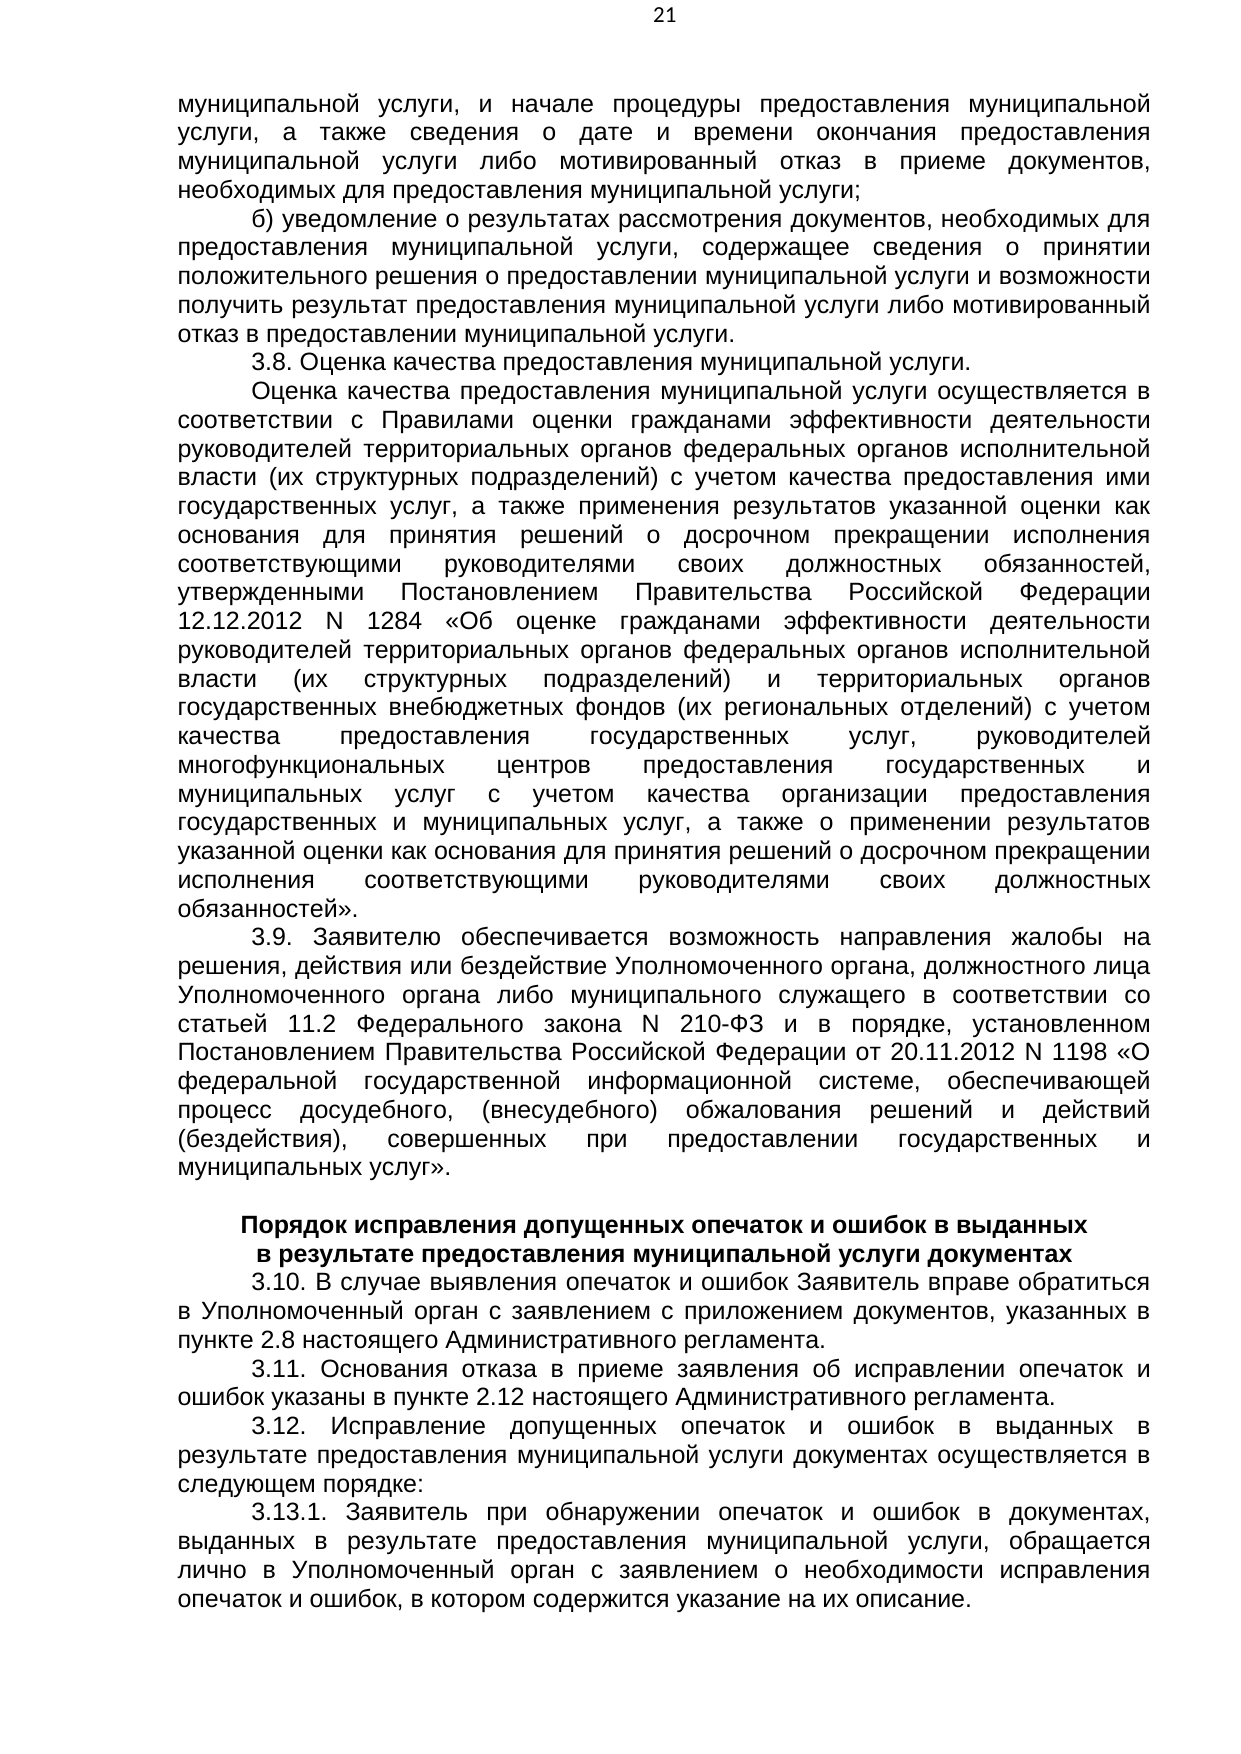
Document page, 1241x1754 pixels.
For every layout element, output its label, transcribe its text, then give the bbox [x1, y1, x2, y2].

text 3.10. В случае выявления опечаток и ошибок Заявитель вправе обратиться в Уполномоченный орган с заявлением с приложением документов, указанных в пункте 2.8 настоящего Административного регламента. [177, 1267, 1152, 1354]
text 3.11. Основания отказа в приеме заявления об исправлении опечаток и ошибок указаны в пункте 2.12 настоящего Административного регламента. [177, 1354, 1152, 1411]
text 3.8. Оценка качества предоставления муниципальной услуги. [177, 347, 1152, 376]
title Порядок исправления допущенных опечаток и ошибок в выданных [177, 1210, 1152, 1239]
title в результате предоставления муниципальной услуги документах [177, 1239, 1152, 1267]
text 3.12. Исправление допущенных опечаток и ошибок в выданных в результате предоставления муниципальной услуги документах осуществляется в следующем порядке: [177, 1411, 1152, 1497]
text 3.13.1. Заявитель при обнаружении опечаток и ошибок в документах, выданных в результате предоставления муниципальной услуги, обращается лично в Уполномоченный орган с заявлением о необходимости исправления опечаток и ошибок, в котором содержится указание на их описание. [177, 1497, 1152, 1612]
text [177, 89, 1152, 204]
text Оценка качества предоставления муниципальной услуги осуществляется в соответствии с Правилами оценки гражданами эффективности деятельности руководителей территориальных органов федеральных органов исполнительной власти (их структурных подразделений) с учетом качества предоставления ими государственных услуг, а также применения результатов указанной оценки как основания для принятия решений о досрочном прекращении исполнения соответствующими руководителями своих должностных обязанностей, утвержденными Постановлением Правительства Российской Федерации 12.12.2012 N 1284 «Об оценке гражданами эффективности деятельности руководителей территориальных органов федеральных органов исполнительной власти (их структурных подразделений) и территориальных органов государственных внебюджетных фондов (их региональных отделений) с учетом качества предоставления государственных услуг, руководителей многофункциональных центров предоставления государственных и муниципальных услуг с учетом качества организации предоставления государственных и муниципальных услуг, а также о применении результатов указанной оценки как основания для принятия решений о досрочном прекращении исполнения соответствующими руководителями своих должностных обязанностей». [177, 376, 1152, 922]
text 3.9. Заявителю обеспечивается возможность направления жалобы на решения, действия или бездействие Уполномоченного органа, должностного лица Уполномоченного органа либо муниципального служащего в соответствии со статьей 11.2 Федерального закона N 210-ФЗ и в порядке, установленном Постановлением Правительства Российской Федерации от 20.11.2012 N 1198 «О федеральной государственной информационной системе, обеспечивающей процесс досудебного, (внесудебного) обжалования решений и действий (бездействия), совершенных при предоставлении государственных и муниципальных услуг». [177, 922, 1152, 1181]
text б) уведомление о результатах рассмотрения документов, необходимых для предоставления муниципальной услуги, содержащее сведения о принятии положительного решения о предоставлении муниципальной услуги и возможности получить результат предоставления муниципальной услуги либо мотивированный отказ в предоставлении муниципальной услуги. [177, 204, 1152, 347]
